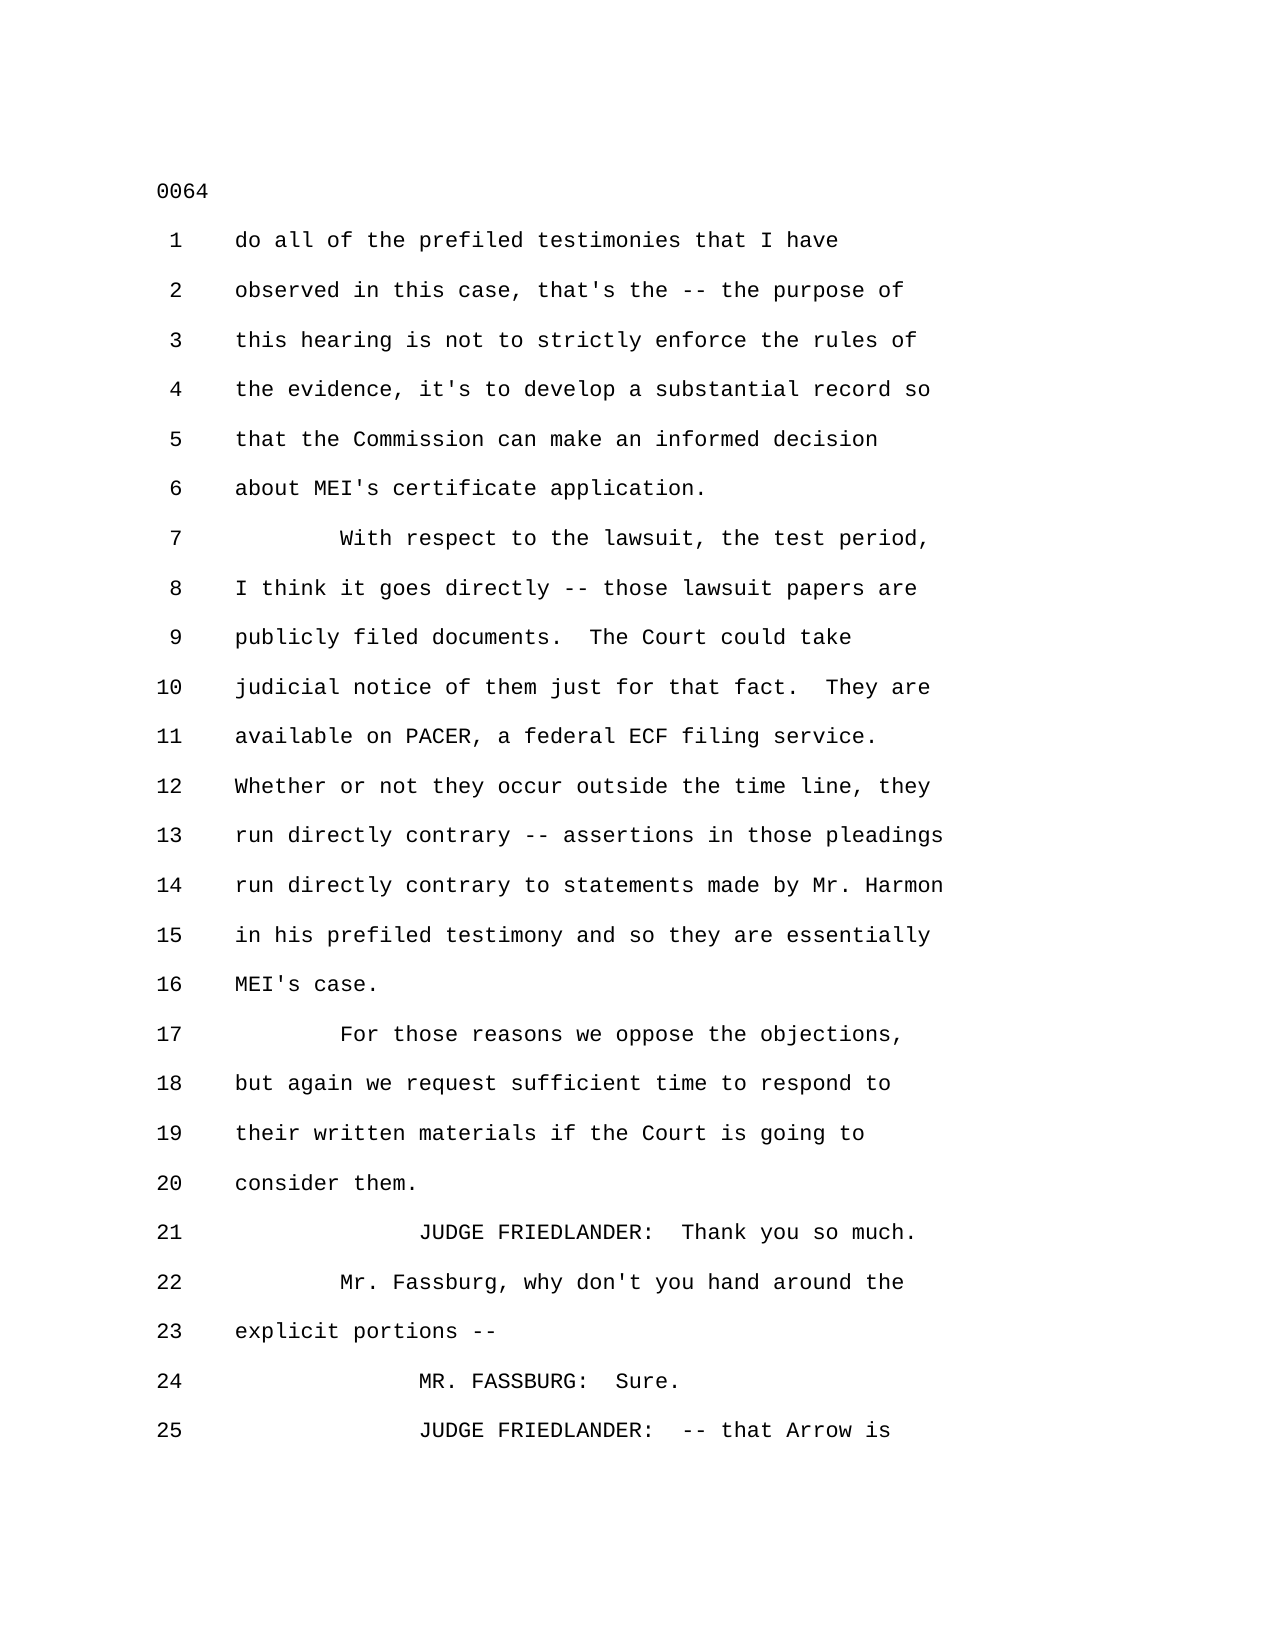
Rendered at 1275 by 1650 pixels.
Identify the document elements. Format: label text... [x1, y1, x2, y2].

text 10 judicial notice of them just for that fact. They are [156, 676, 1119, 701]
text 23 explicit portions -- [156, 1320, 1119, 1345]
text 12 Whether or not they occur outside the time line, they [156, 775, 1119, 800]
text 20 consider them. [156, 1172, 1119, 1196]
text 22 Mr. Fassburg, why don't you hand around the [156, 1271, 1119, 1296]
text 1 do all of the prefiled testimonies that I have [156, 229, 1119, 254]
text 18 but again we request sufficient time to respond to [156, 1072, 1119, 1097]
text 3 this hearing is not to strictly enforce the rules of [156, 329, 1119, 353]
text 9 publicly filed documents. The Court could take [156, 626, 1119, 651]
text 17 For those reasons we oppose the objections, [156, 1023, 1119, 1048]
text 21 JUDGE FRIEDLANDER: Thank you so much. [156, 1221, 1119, 1246]
text 0064 [156, 180, 1119, 205]
text 14 run directly contrary to statements made by Mr. Harmon [156, 874, 1119, 899]
text 24 MR. FASSBURG: Sure. [156, 1370, 1119, 1395]
text 7 With respect to the lawsuit, the test period, [156, 527, 1119, 552]
text 5 that the Commission can make an informed decision [156, 428, 1119, 453]
text 16 MEI's case. [156, 973, 1119, 998]
text 6 about MEI's certificate application. [156, 477, 1119, 502]
text 19 their written materials if the Court is going to [156, 1122, 1119, 1147]
text 25 JUDGE FRIEDLANDER: -- that Arrow is [156, 1419, 1119, 1444]
text 11 available on PACER, a federal ECF filing service. [156, 725, 1119, 750]
text 4 the evidence, it's to develop a substantial record so [156, 378, 1119, 403]
text 2 observed in this case, that's the -- the purpose of [156, 279, 1119, 304]
text 8 I think it goes directly -- those lawsuit papers are [156, 577, 1119, 601]
text 13 run directly contrary -- assertions in those pleadings [156, 824, 1119, 849]
text 15 in his prefiled testimony and so they are essentially [156, 924, 1119, 948]
